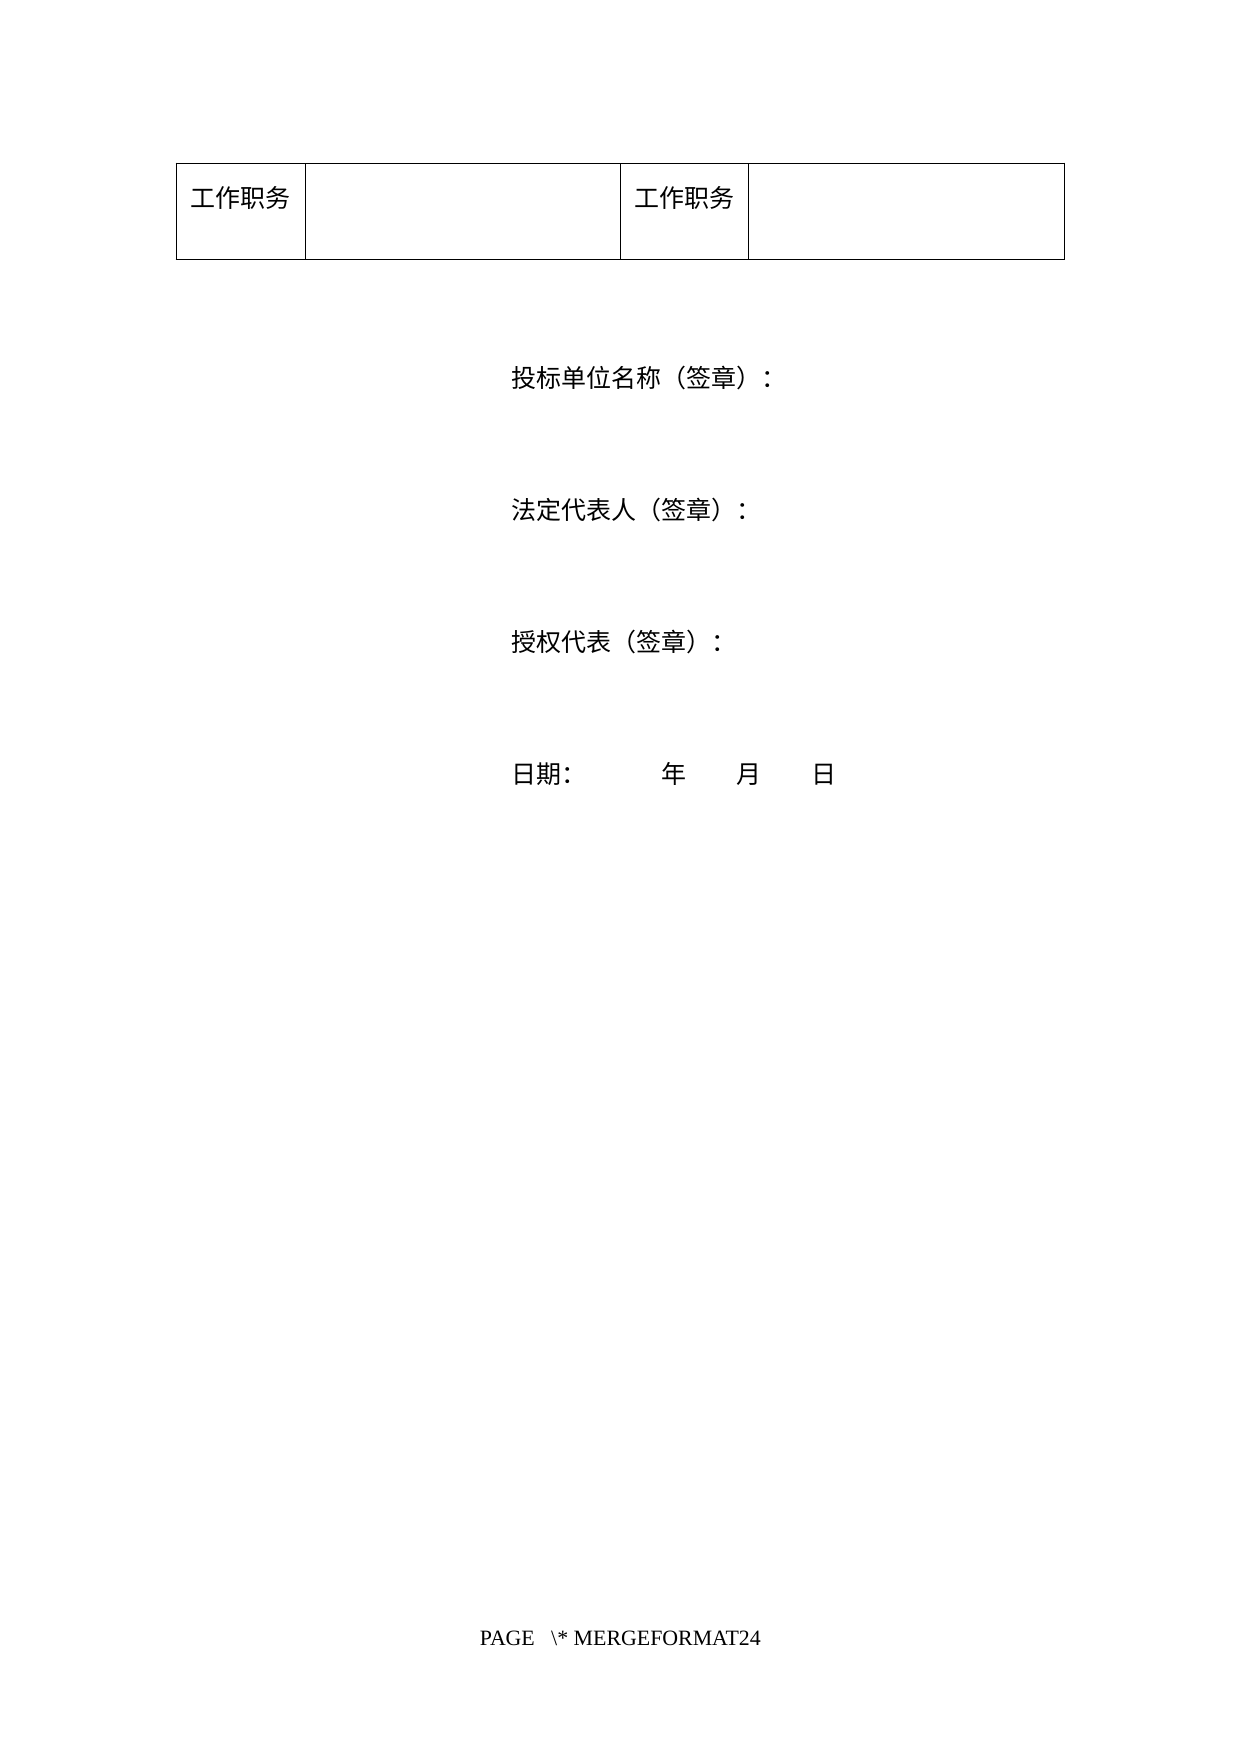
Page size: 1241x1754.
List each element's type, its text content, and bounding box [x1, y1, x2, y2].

table_cell [306, 164, 620, 259]
table_cell 工作职务 [621, 164, 748, 259]
table_header 投标单位名称（签章）： 法定代表人（签章）： 授权代表（签章）： 日期： 年 月 日 [172, 343, 1069, 819]
table_cell [749, 164, 1064, 259]
table_cell 工作职务 [177, 164, 305, 259]
